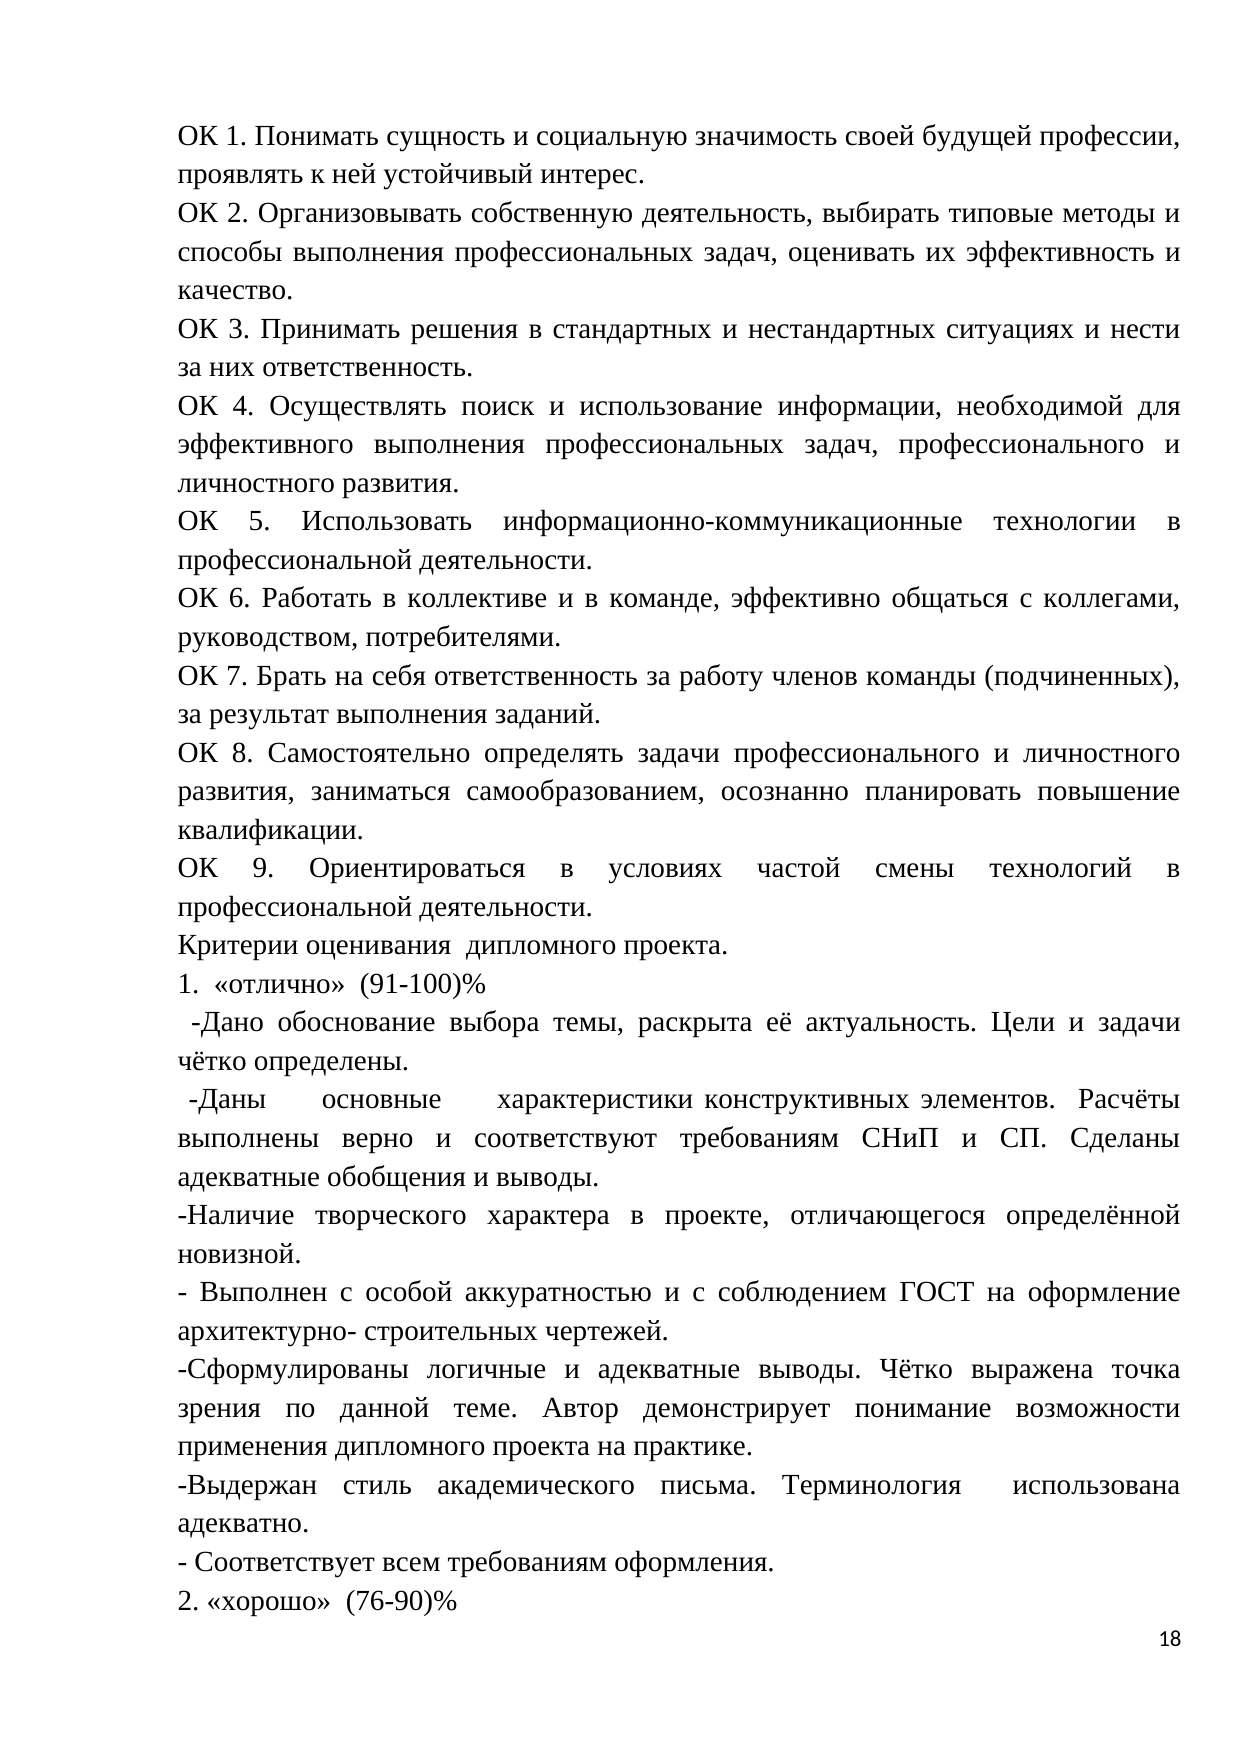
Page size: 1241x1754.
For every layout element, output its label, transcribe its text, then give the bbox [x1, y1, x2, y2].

text Критерии оценивания дипломного проекта. [177, 927, 1181, 961]
text -Сформулированы логичные и адекватные выводы. Чётко выражена точка зрения по данной теме. Автор демонстрирует понимание возможности применения дипломного проекта на практике. [177, 1351, 1181, 1462]
text -Наличие творческого характера в проекте, отличающегося определённой новизной. [177, 1197, 1181, 1269]
text ОК 3. Принимать решения в стандартных и нестандартных ситуациях и нести за них ответственность. [177, 311, 1181, 383]
text ОК 7. Брать на себя ответственность за работу членов команды (подчиненных), за результат выполнения заданий. [177, 658, 1181, 730]
text 2. «хорошо» (76-90)% [177, 1583, 1181, 1616]
text -Дано обоснование выбора темы, раскрыта её актуальность. Цели и задачи чётко определены. [177, 1004, 1181, 1077]
text ОК 4. Осуществлять поиск и использование информации, необходимой для эффективного выполнения профессиональных задач, профессионального и личностного развития. [177, 388, 1181, 498]
text ОК 8. Самостоятельно определять задачи профессионального и личностного развития, заниматься самообразованием, осознанно планировать повышение квалификации. [177, 735, 1181, 845]
text -Выдержан стиль академического письма. Терминология использована адекватно. [177, 1467, 1181, 1539]
text ОК 9. Ориентироваться в условиях частой смены технологий в профессиональной деятельности. [177, 850, 1181, 922]
text ОК 1. Понимать сущность и социальную значимость своей будущей профессии, проявлять к ней устойчивый интерес. [177, 118, 1181, 190]
text 1. «отлично» (91-100)% [177, 966, 1181, 999]
text - Выполнен с особой аккуратностью и с соблюдением ГОСТ на оформление архитектурно- строительных чертежей. [177, 1274, 1181, 1346]
text ОК 5. Использовать информационно-коммуникационные технологии в профессиональной деятельности. [177, 503, 1181, 576]
text - Соответствует всем требованиям оформления. [177, 1544, 1181, 1578]
text -Даны основные характеристики конструктивных элементов. Расчёты выполнены верно и соответствуют требованиям СНиП и СП. Сделаны адекватные обобщения и выводы. [177, 1082, 1181, 1192]
text ОК 2. Организовывать собственную деятельность, выбирать типовые методы и способы выполнения профессиональных задач, оценивать их эффективность и качество. [177, 195, 1181, 306]
text ОК 6. Работать в коллективе и в команде, эффективно общаться с коллегами, руководством, потребителями. [177, 581, 1181, 653]
